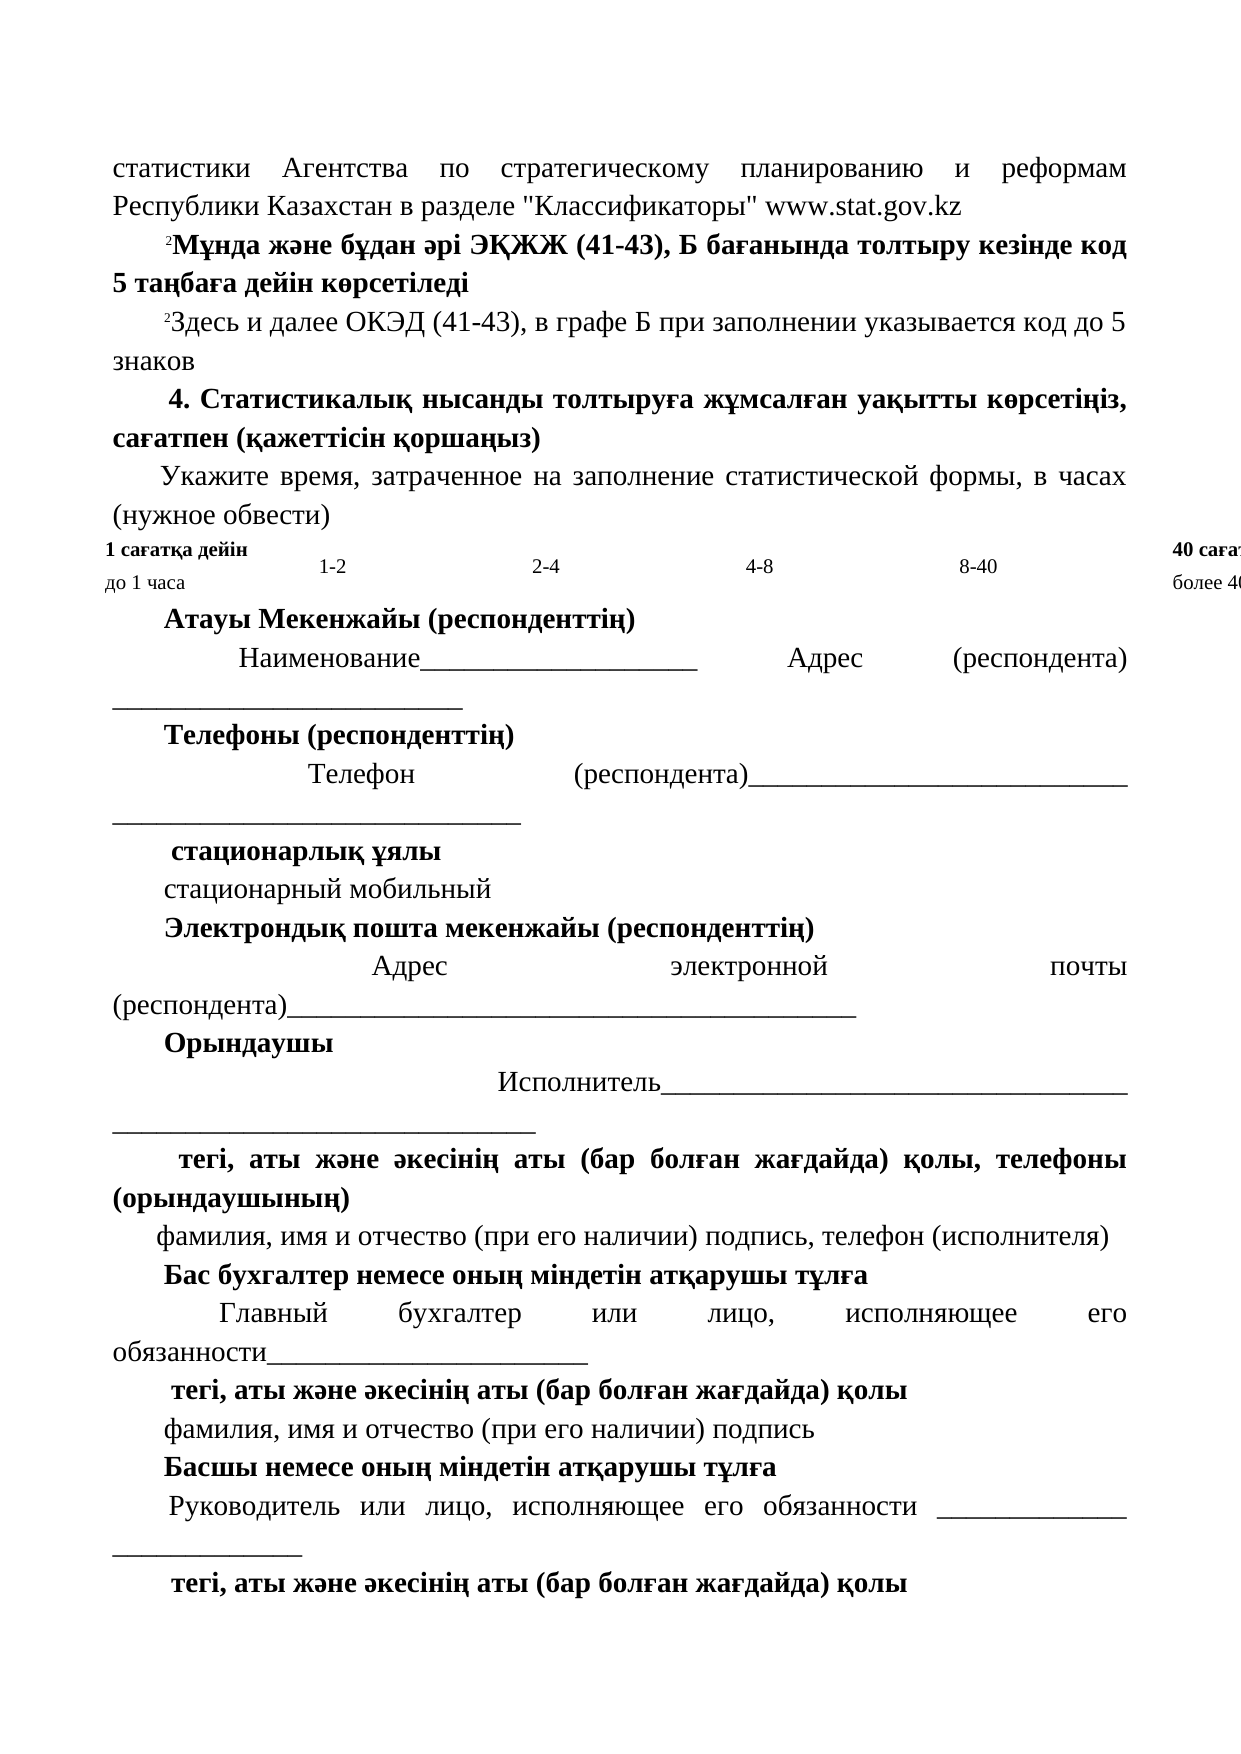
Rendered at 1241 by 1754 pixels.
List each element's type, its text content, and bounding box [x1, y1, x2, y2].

text Исполнитель________________________________ _____________________________ [112, 1064, 1128, 1136]
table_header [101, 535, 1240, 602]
text Главный бухгалтер или лицо, исполняющее его обязанности______________________ [112, 1295, 1128, 1367]
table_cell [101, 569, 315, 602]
text Адрес электронной почты (респондента)_______________________________________ [112, 948, 1128, 1021]
text Наименование___________________ Адрес (респондента) ________________________ [112, 640, 1128, 712]
text Бас бухгалтер немесе оның міндетін атқарушы тұлға [112, 1257, 1128, 1290]
text стационарный мобильный [112, 871, 1128, 905]
text Укажите время, затраченное на заполнение статистической формы, в часах (нужное обвести) [112, 458, 1128, 530]
text тегі, аты және әкесінің аты (бар болған жағдайда) қолы, телефоны (орындаушының) [112, 1141, 1128, 1213]
text Телефон (респондента)__________________________ ____________________________ [112, 756, 1128, 828]
text Телефоны (респонденттің) [112, 717, 1128, 751]
text стационарлық ұялы [112, 833, 1128, 866]
text Электрондық пошта мекенжайы (респонденттің) [112, 910, 1128, 943]
text 2Мұнда және бұдан әрі ЭҚЖЖ (41-43), Б бағанында толтыру кезінде код 5 таңбаға дейін көрсетіледі [112, 227, 1128, 299]
text фамилия, имя и отчество (при его наличии) подпись, телефон (исполнителя) [112, 1218, 1128, 1252]
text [112, 150, 1128, 222]
text тегі, аты және әкесінің аты (бар болған жағдайда) қолы [112, 1565, 1128, 1599]
text Руководитель или лицо, исполняющее его обязанности _____________ _____________ [112, 1488, 1128, 1560]
text Басшы немесе оның міндетін атқарушы тұлға [112, 1449, 1128, 1483]
text Атауы Мекенжайы (респонденттің) [112, 602, 1128, 635]
text Орындаушы [112, 1026, 1128, 1059]
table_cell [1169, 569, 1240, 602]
text 4. Статистикалық нысанды толтыруға жұмсалған уақытты көрсетіңіз, сағатпен (қажеттiсiн қоршаңыз) [112, 381, 1128, 453]
text фамилия, имя и отчество (при его наличии) подпись [112, 1411, 1128, 1444]
text 2Здесь и далее ОКЭД (41-43), в графе Б при заполнении указывается код до 5 знаков [112, 304, 1128, 376]
text тегі, аты және әкесінің аты (бар болған жағдайда) қолы [112, 1372, 1128, 1406]
